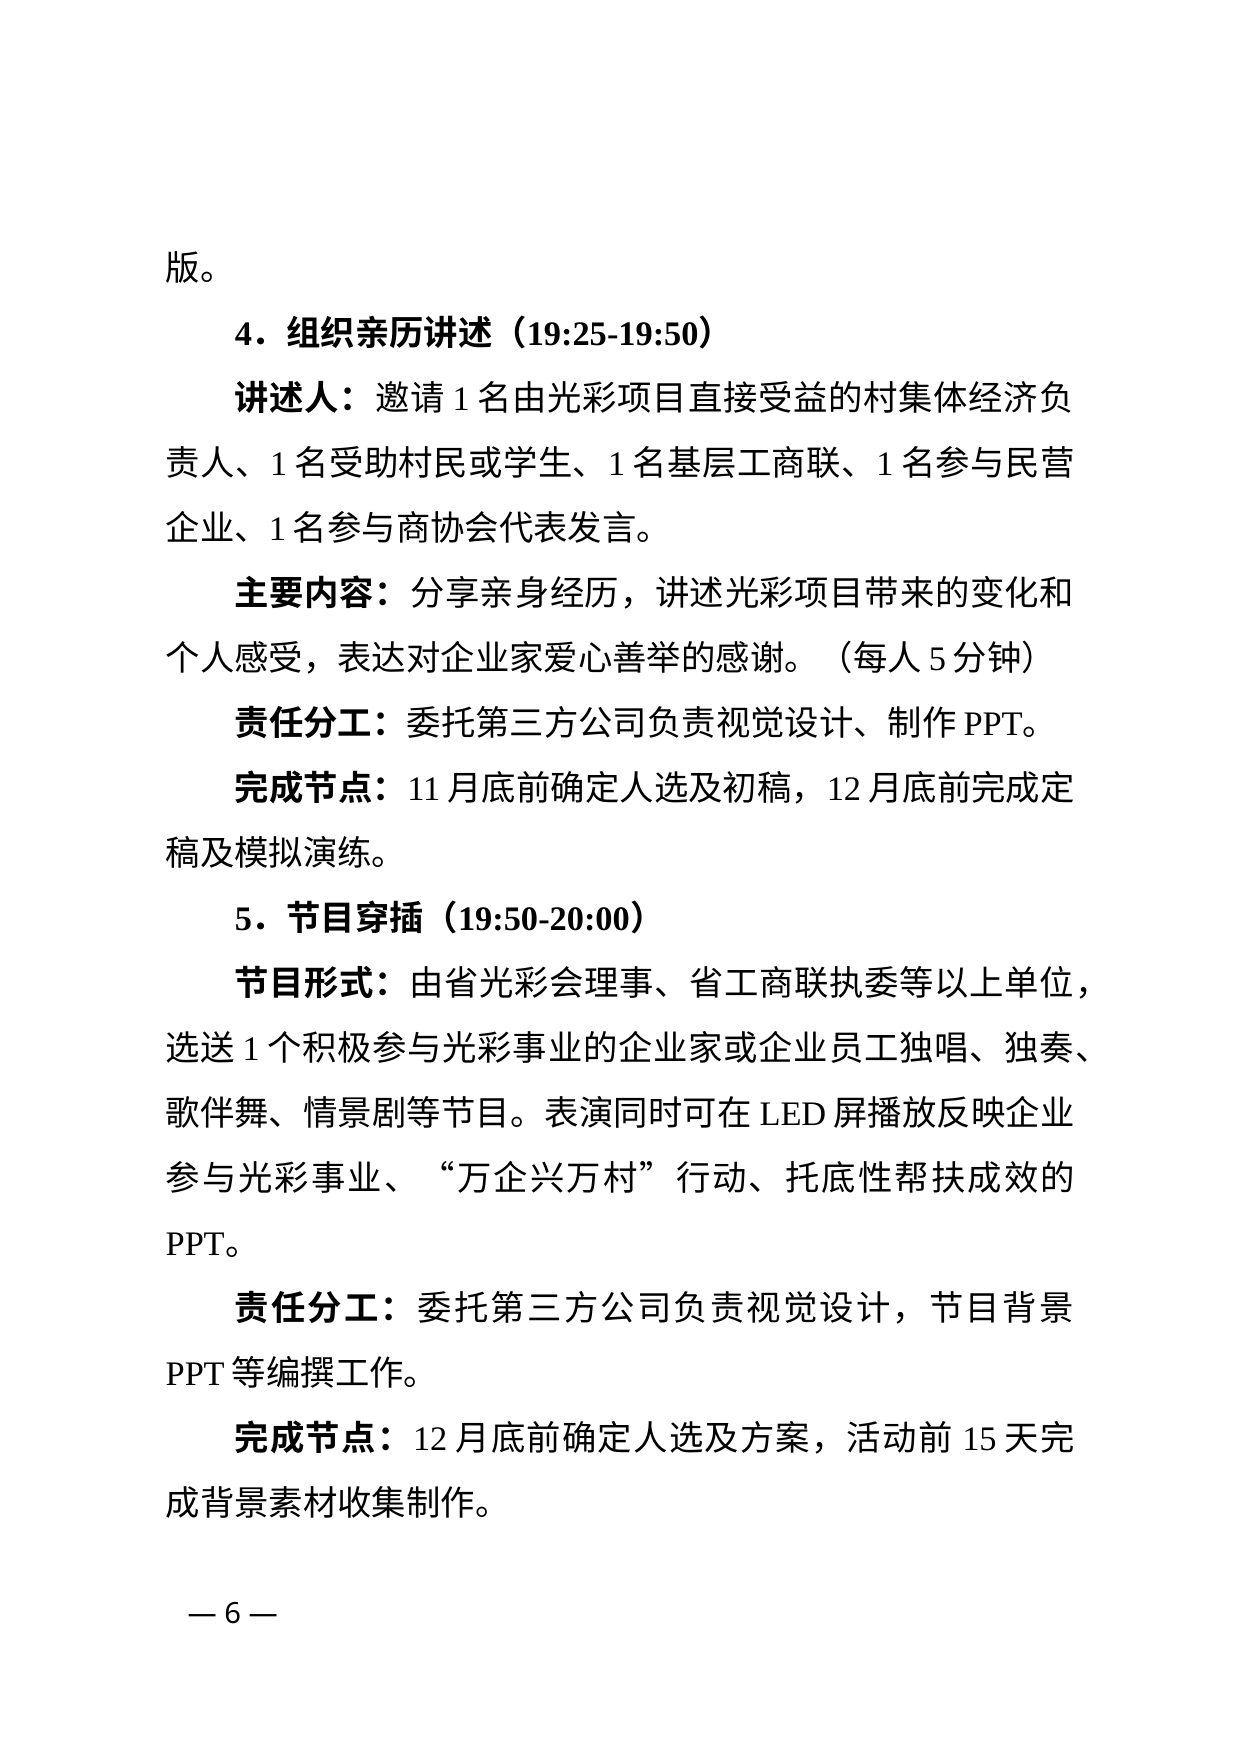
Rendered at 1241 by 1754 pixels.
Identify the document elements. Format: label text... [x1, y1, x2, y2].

text 主要内容：分享亲身经历，讲述光彩项目带来的变化和个人感受，表达对企业家爱心善举的感谢。（每人5分钟） [165, 557, 1075, 687]
text 责任分工：委托第三方公司负责视觉设计、制作PPT。 [165, 687, 1075, 752]
text 5．节目穿插（19:50-20:00） [165, 882, 1075, 947]
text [165, 232, 1075, 297]
text 讲述人：邀请1名由光彩项目直接受益的村集体经济负责人、1名受助村民或学生、1名基层工商联、1名参与民营企业、1名参与商协会代表发言。 [165, 362, 1075, 557]
text 4．组织亲历讲述（19:25-19:50） [165, 297, 1075, 362]
text 责任分工：委托第三方公司负责视觉设计，节目背景PPT等编撰工作。 [165, 1272, 1075, 1402]
text 完成节点：12月底前确定人选及方案，活动前15天完成背景素材收集制作。 [165, 1402, 1075, 1532]
text 完成节点：11月底前确定人选及初稿，12月底前完成定稿及模拟演练。 [165, 752, 1075, 882]
text 节目形式：由省光彩会理事、省工商联执委等以上单位，选送1个积极参与光彩事业的企业家或企业员工独唱、独奏、歌伴舞、情景剧等节目。表演同时可在LED屏播放反映企业参与光彩事业、“万企兴万村”行动、托底性帮扶成效的PPT。 [165, 947, 1075, 1272]
